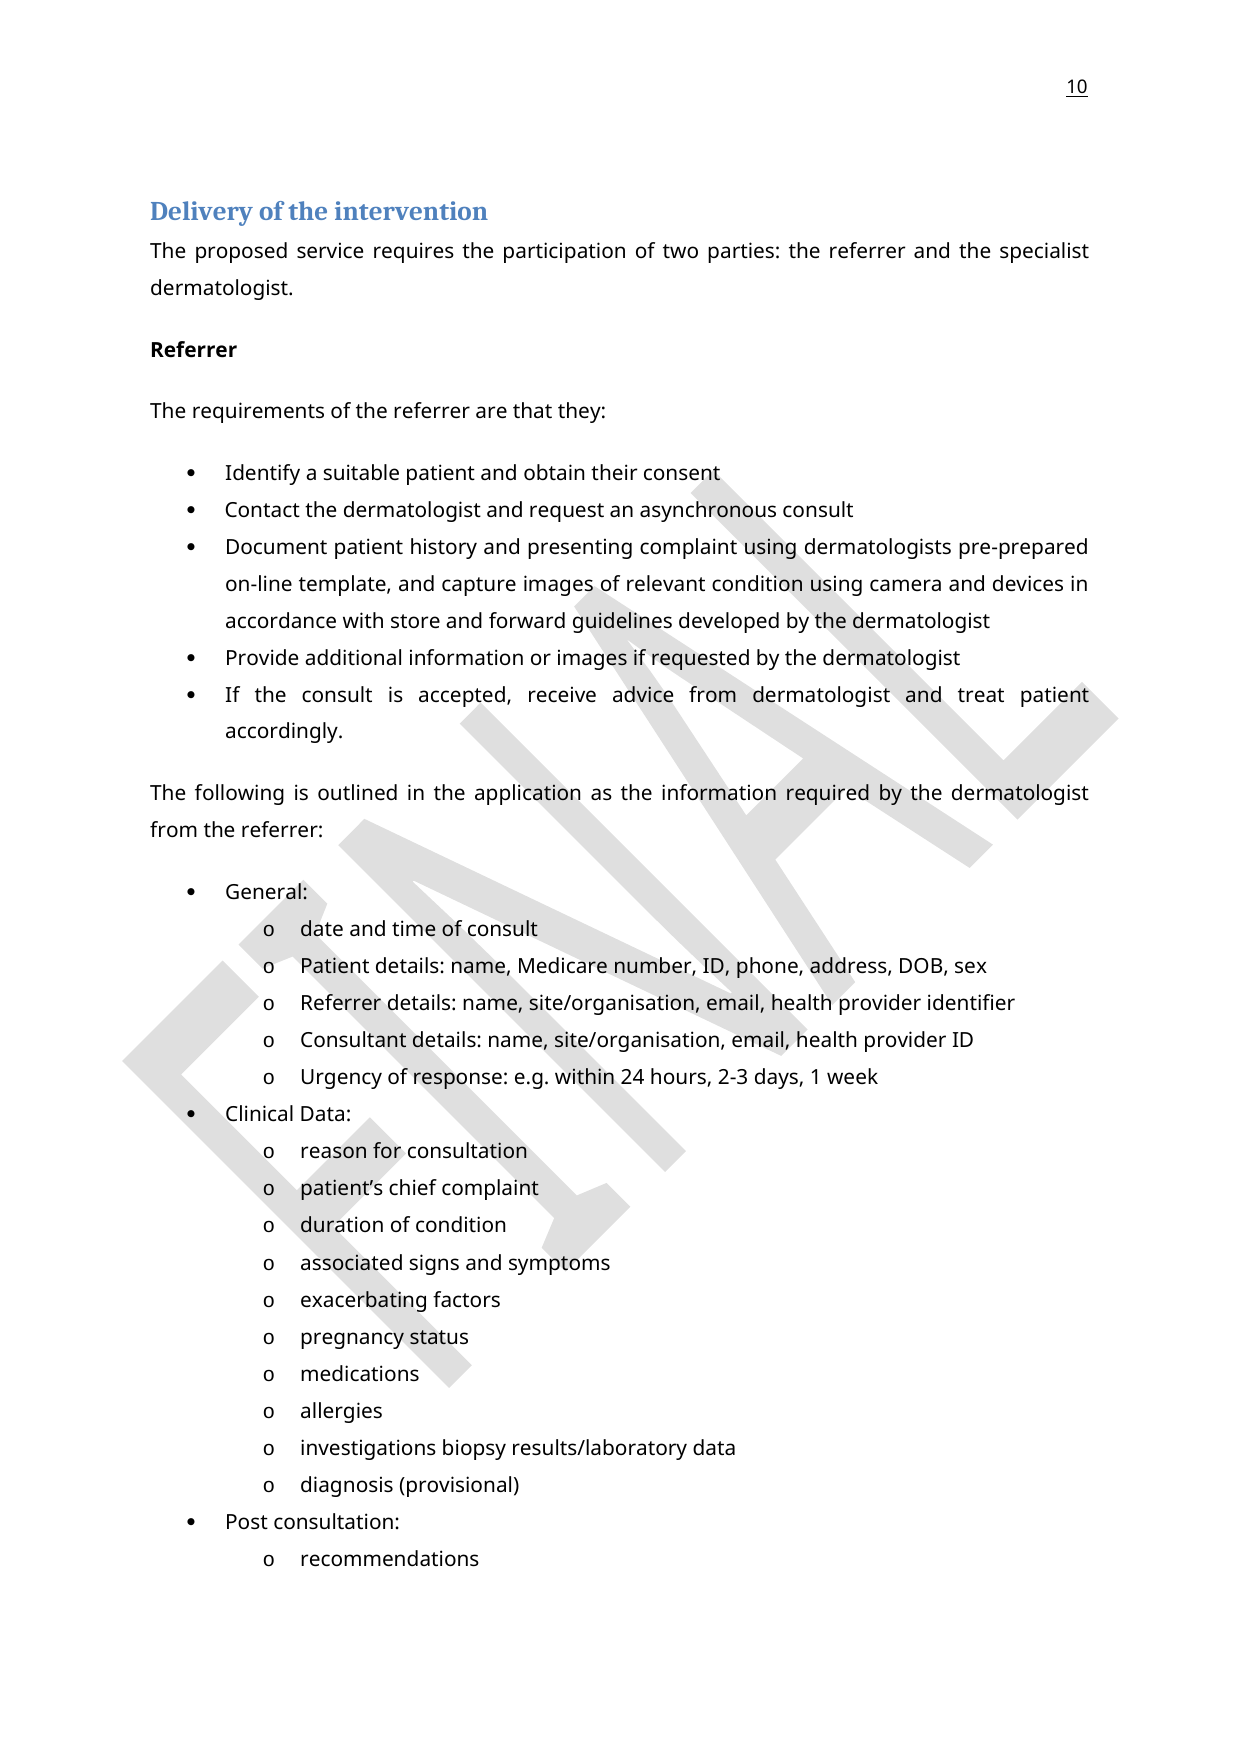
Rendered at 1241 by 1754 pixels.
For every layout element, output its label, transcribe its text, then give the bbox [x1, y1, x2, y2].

text The following is outlined in the application as the information required by the dermatologist from the referrer: [150, 778, 1090, 844]
list associated signs and symptoms [262, 1248, 1090, 1276]
text The requirements of the referrer are that they: [150, 397, 1090, 425]
list Patient details: name, Medicare number, ID, phone, address, DOB, sex [262, 951, 1090, 980]
list Urgency of response: e.g. within 24 hours, 2-3 days, 1 week [262, 1062, 1090, 1091]
text Referrer [150, 335, 1090, 363]
list General: [187, 877, 1090, 906]
list diagnosis (provisional) [262, 1470, 1090, 1499]
list Identify a suitable patient and obtain their consent [187, 458, 1090, 487]
list patient’s chief complaint [262, 1173, 1090, 1202]
list Referrer details: name, site/organisation, email, health provider identifier [262, 988, 1090, 1017]
list Document patient history and presenting complaint using dermatologists pre-prepared on-line template, and capture images of relevant condition using camera and devices in accordance with store and forward guidelines developed by the dermatologist [187, 532, 1090, 634]
text The proposed service requires the participation of two parties: the referrer and the specialist dermatologist. [150, 236, 1090, 301]
list recommendations [262, 1544, 1090, 1573]
subtitle Delivery of the intervention [150, 196, 1090, 227]
list investigations biopsy results/laboratory data [262, 1433, 1090, 1462]
list medications [262, 1359, 1090, 1387]
list reason for consultation [262, 1136, 1090, 1165]
list Post consultation: [187, 1507, 1090, 1536]
list Clinical Data: [187, 1099, 1090, 1128]
list Consultant details: name, site/organisation, email, health provider ID [262, 1025, 1090, 1054]
list Provide additional information or images if requested by the dermatologist [187, 643, 1090, 671]
list duration of condition [262, 1211, 1090, 1239]
list If the consult is accepted, receive advice from dermatologist and treat patient accordingly. [187, 680, 1090, 745]
list allergies [262, 1396, 1090, 1424]
list Contact the dermatologist and request an asynchronous consult [187, 495, 1090, 524]
list date and time of consult [262, 914, 1090, 943]
list exacerbating factors [262, 1285, 1090, 1313]
list pregnancy status [262, 1322, 1090, 1350]
